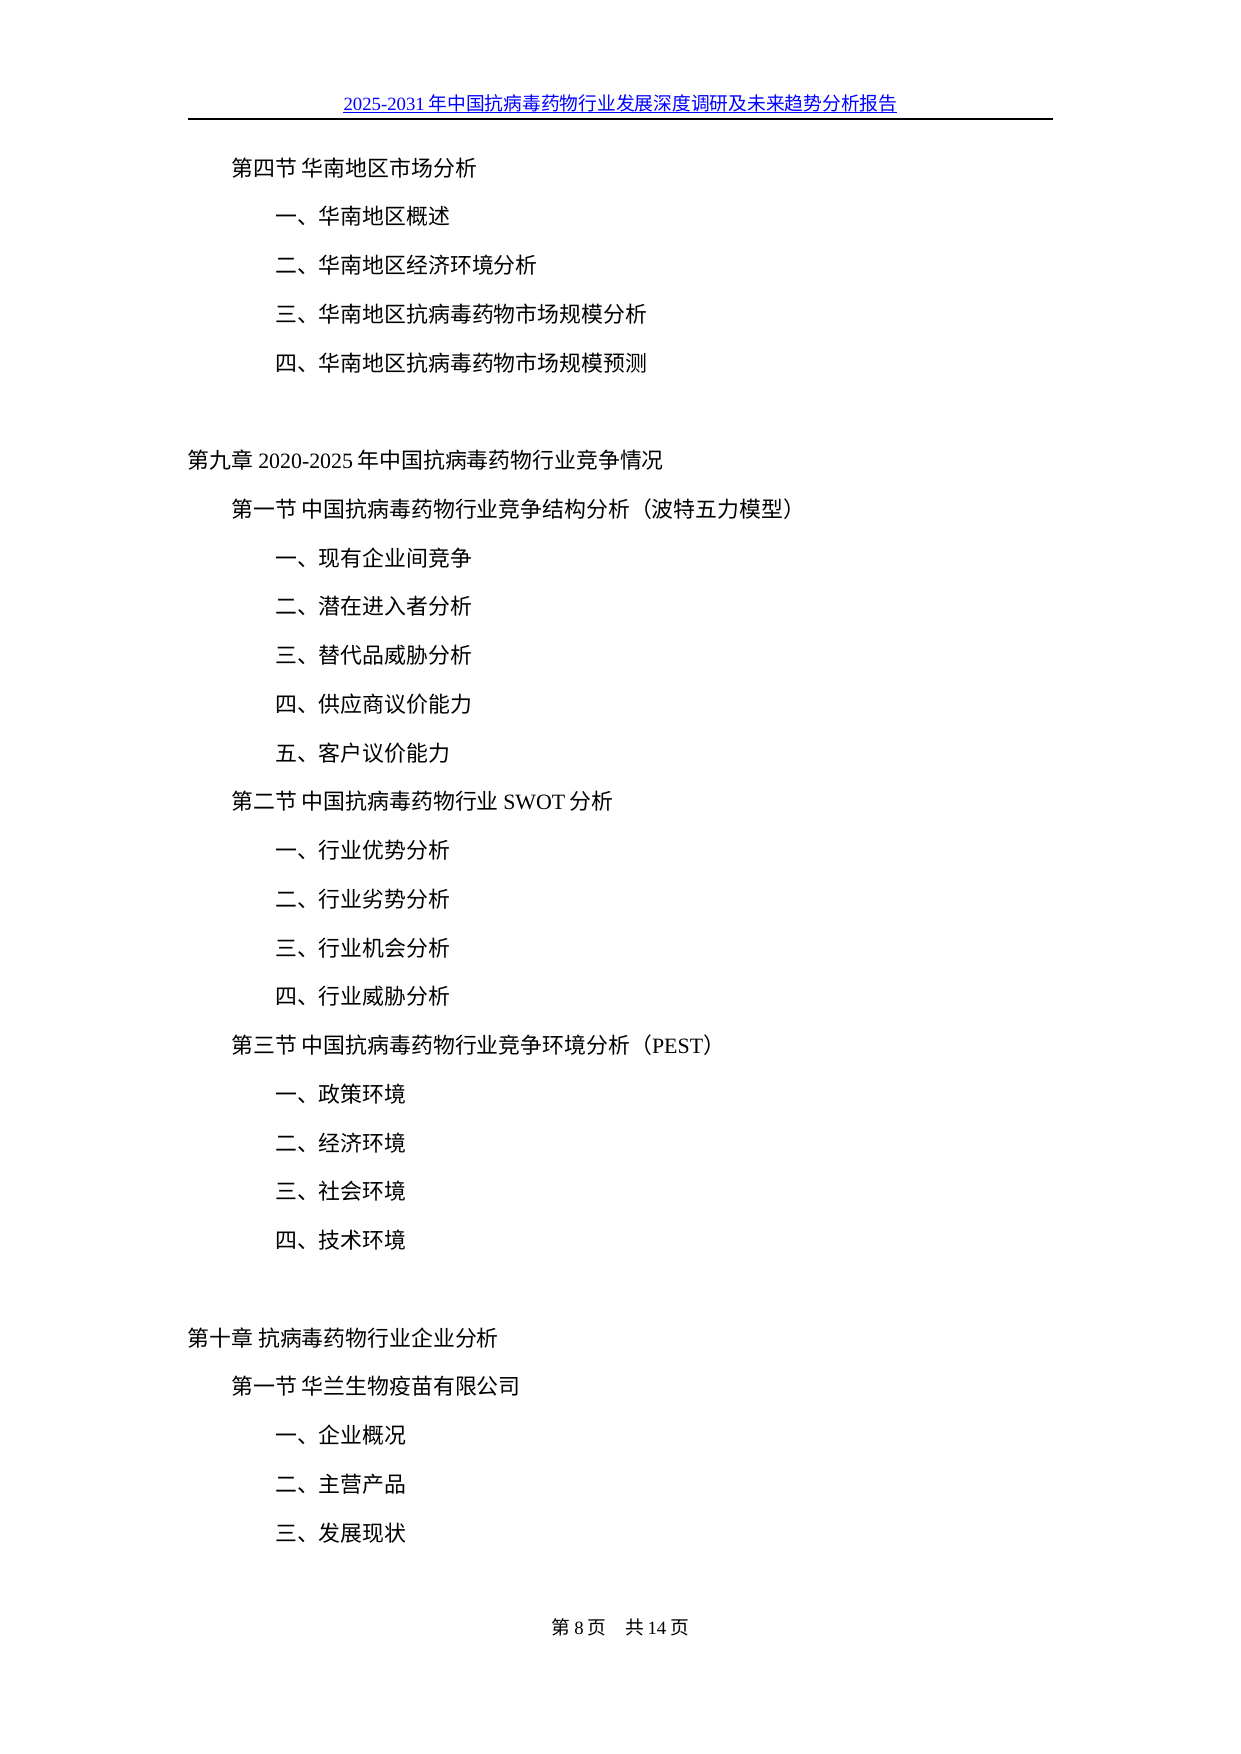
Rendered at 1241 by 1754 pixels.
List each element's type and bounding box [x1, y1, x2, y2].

text [187, 150, 1053, 1548]
